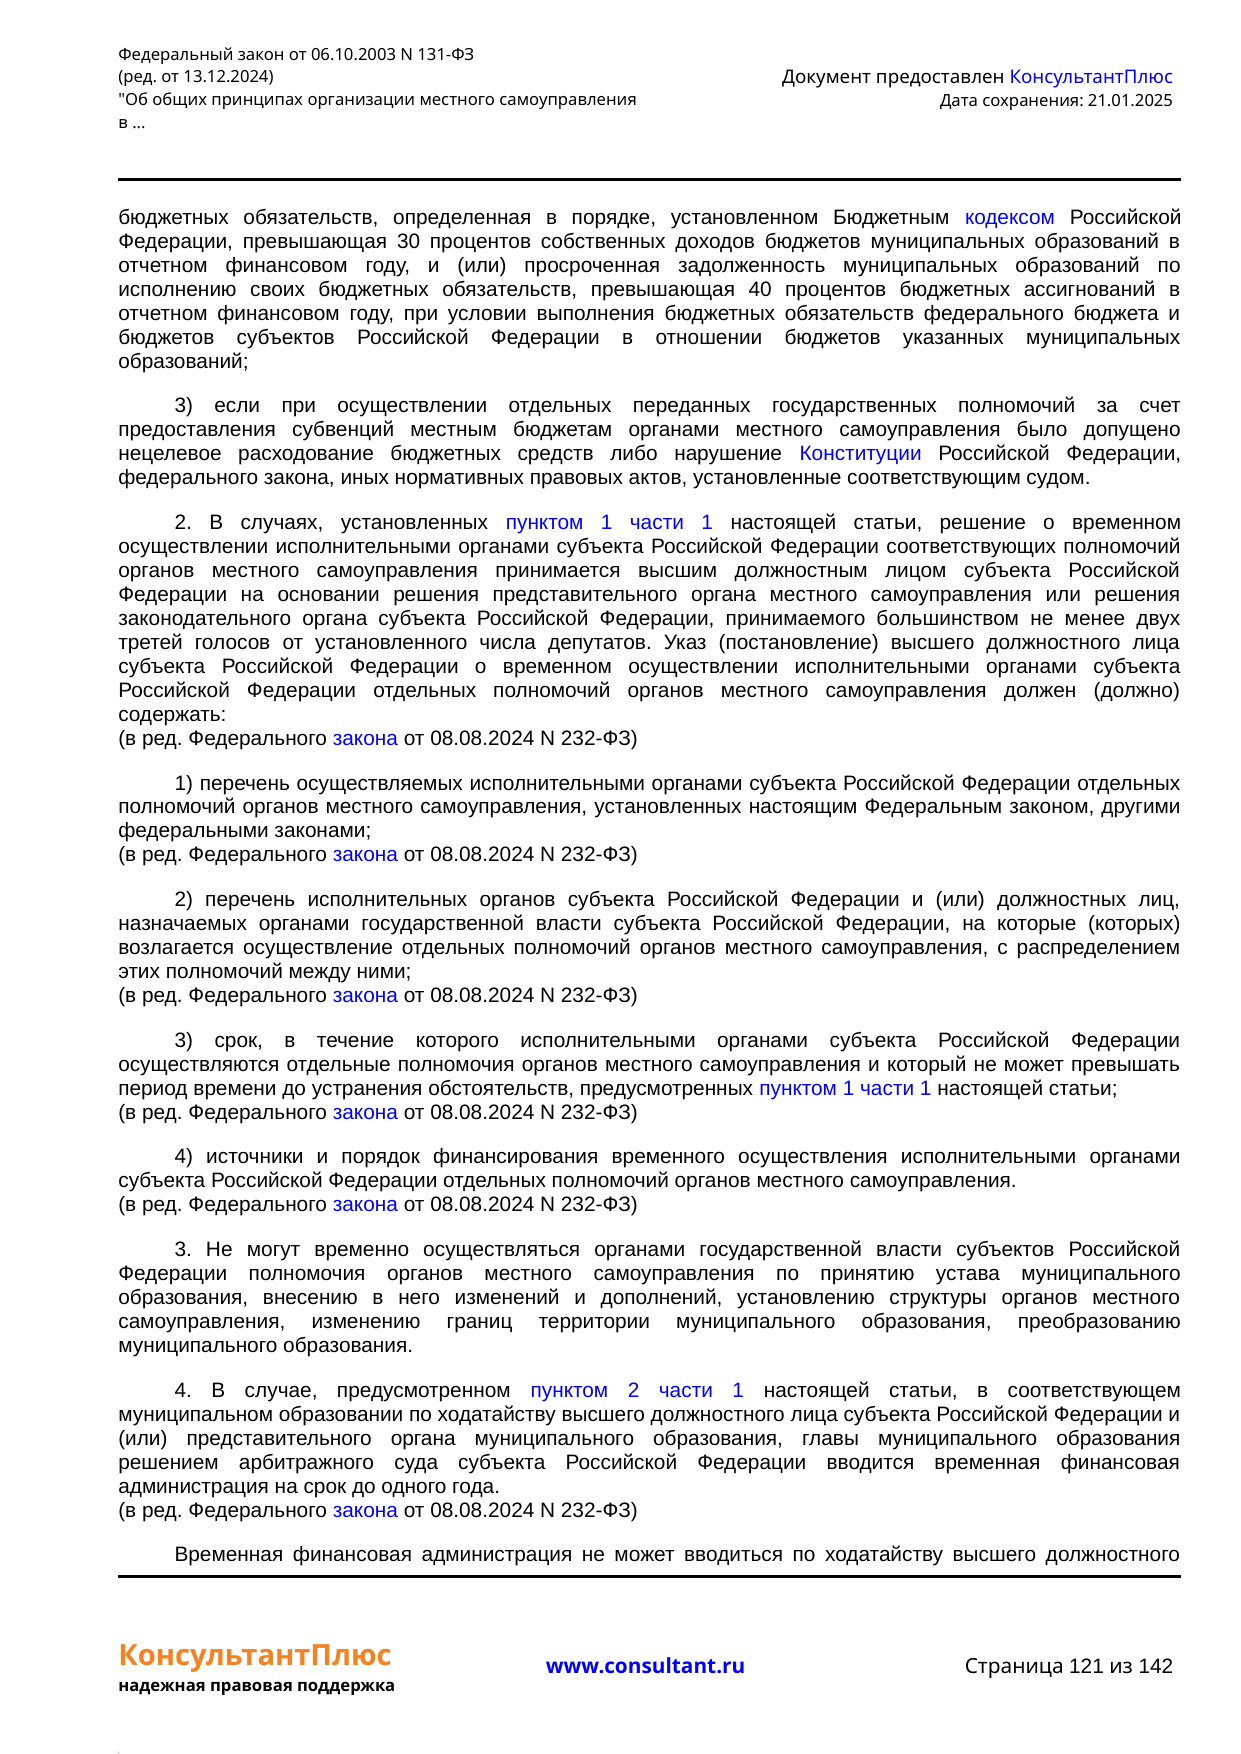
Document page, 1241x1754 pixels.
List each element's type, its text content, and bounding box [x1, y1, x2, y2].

text (в ред. Федерального закона от 08.08.2024 N 232-ФЗ) [118, 983, 1181, 1007]
text (в ред. Федерального закона от 08.08.2024 N 232-ФЗ) [118, 842, 1181, 866]
text 4) источники и порядок финансирования временного осуществления исполнительными органами субъекта Российской Федерации отдельных полномочий органов местного самоуправления. [118, 1144, 1181, 1192]
text 3) если при осуществлении отдельных переданных государственных полномочий за счет предоставления субвенций местным бюджетам органами местного самоуправления было допущено нецелевое расходование бюджетных средств либо нарушение Конституции Российской Федерации, федерального закона, иных нормативных правовых актов, установленные соответствующим судом. [118, 393, 1181, 489]
text 4. В случае, предусмотренном пунктом 2 части 1 настоящей статьи, в соответствующем муниципальном образовании по ходатайству высшего должностного лица субъекта Российской Федерации и (или) представительного органа муниципального образования, главы муниципального образования решением арбитражного суда субъекта Российской Федерации вводится временная финансовая администрация на срок до одного года. [118, 1378, 1181, 1497]
text (в ред. Федерального закона от 08.08.2024 N 232-ФЗ) [118, 1099, 1181, 1123]
text 2. В случаях, установленных пунктом 1 части 1 настоящей статьи, решение о временном осуществлении исполнительными органами субъекта Российской Федерации соответствующих полномочий органов местного самоуправления принимается высшим должностным лицом субъекта Российской Федерации на основании решения представительного органа местного самоуправления или решения законодательного органа субъекта Российской Федерации, принимаемого большинством не менее двух третей голосов от установленного числа депутатов. Указ (постановление) высшего должностного лица субъекта Российской Федерации о временном осуществлении исполнительными органами субъекта Российской Федерации отдельных полномочий органов местного самоуправления должен (должно) содержать: [118, 510, 1181, 726]
text (в ред. Федерального закона от 08.08.2024 N 232-ФЗ) [118, 1192, 1181, 1216]
text 3) срок, в течение которого исполнительными органами субъекта Российской Федерации осуществляются отдельные полномочия органов местного самоуправления и который не может превышать период времени до устранения обстоятельств, предусмотренных пунктом 1 части 1 настоящей статьи; [118, 1028, 1181, 1099]
text 2) перечень исполнительных органов субъекта Российской Федерации и (или) должностных лиц, назначаемых органами государственной власти субъекта Российской Федерации, на которые (которых) возлагается осуществление отдельных полномочий органов местного самоуправления, с распределением этих полномочий между ними; [118, 887, 1181, 983]
text (в ред. Федерального закона от 08.08.2024 N 232-ФЗ) [118, 1497, 1181, 1521]
text (в ред. Федерального закона от 08.08.2024 N 232-ФЗ) [118, 726, 1181, 749]
text 3. Не могут временно осуществляться органами государственной власти субъектов Российской Федерации полномочия органов местного самоуправления по принятию устава муниципального образования, внесению в него изменений и дополнений, установлению структуры органов местного самоуправления, изменению границ территории муниципального образования, преобразованию муниципального образования. [118, 1237, 1181, 1357]
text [118, 1542, 1181, 1566]
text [118, 205, 1181, 372]
text 1) перечень осуществляемых исполнительными органами субъекта Российской Федерации отдельных полномочий органов местного самоуправления, установленных настоящим Федеральным законом, другими федеральными законами; [118, 770, 1181, 842]
